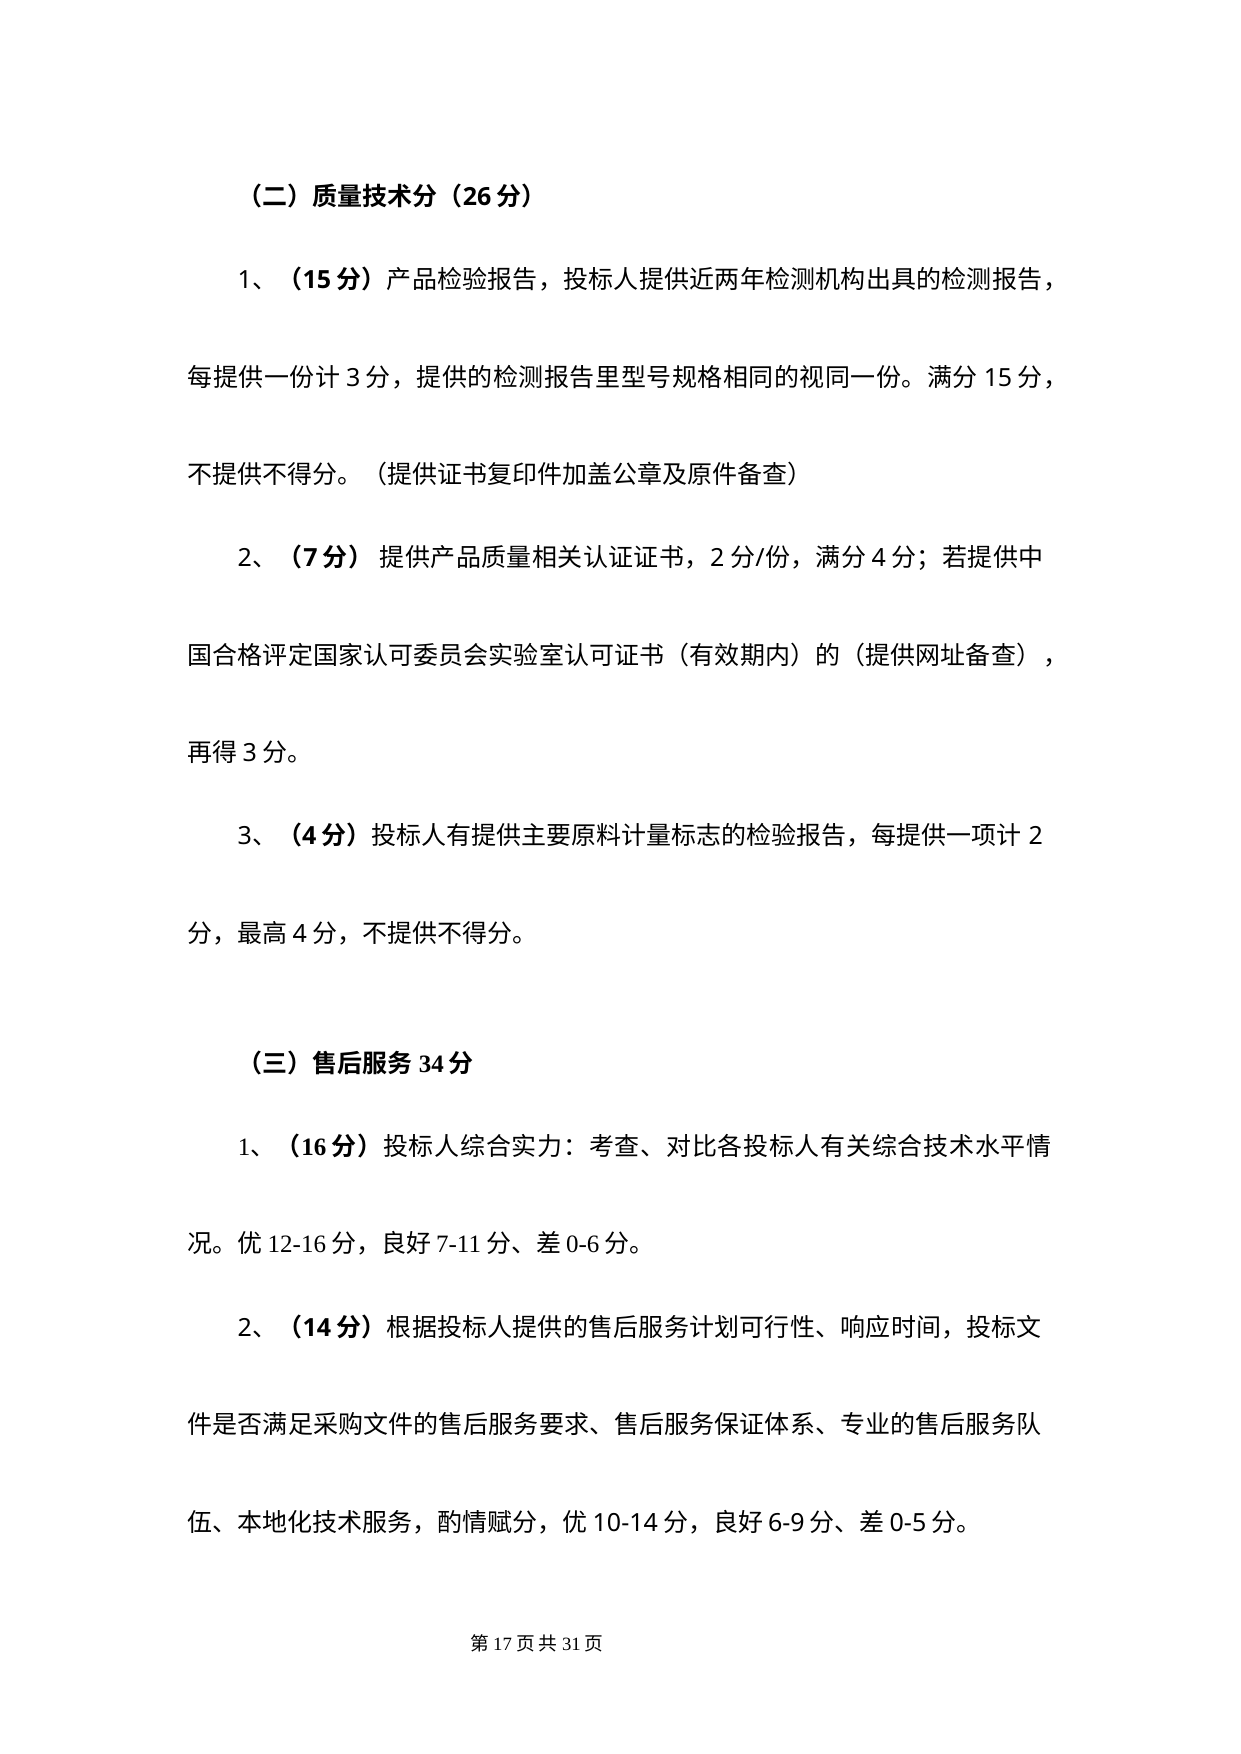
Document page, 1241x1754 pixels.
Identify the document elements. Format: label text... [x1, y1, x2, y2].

text （二）质量技术分（26分） [187, 162, 1043, 227]
text 1、（15分）产品检验报告，投标人提供近两年检测机构出具的检测报告，每提供一份计3分，提供的检测报告里型号规格相同的视同一份。满分15分，不提供不得分。（提供证书复印件加盖公章及原件备查） [187, 245, 1043, 505]
list （16分）投标人综合实力：考查、对比各投标人有关综合技术水平情况。优12-16分，良好7-11分、差0-6分。 [187, 1112, 1053, 1274]
text 3、（4分）投标人有提供主要原料计量标志的检验报告，每提供一项计2分，最高4分，不提供不得分。 [187, 801, 1043, 964]
text 2、（7分） 提供产品质量相关认证证书，2分/份，满分4分；若提供中国合格评定国家认可委员会实验室认可证书（有效期内）的（提供网址备查），再得3分。 [187, 523, 1043, 783]
text 2、（14分）根据投标人提供的售后服务计划可行性、响应时间，投标文件是否满足采购文件的售后服务要求、售后服务保证体系、专业的售后服务队伍、本地化技术服务，酌情赋分，优10-14分，良好6-9分、差0-5分。 [187, 1293, 1043, 1553]
list （三）售后服务 34分 [187, 1029, 1053, 1094]
